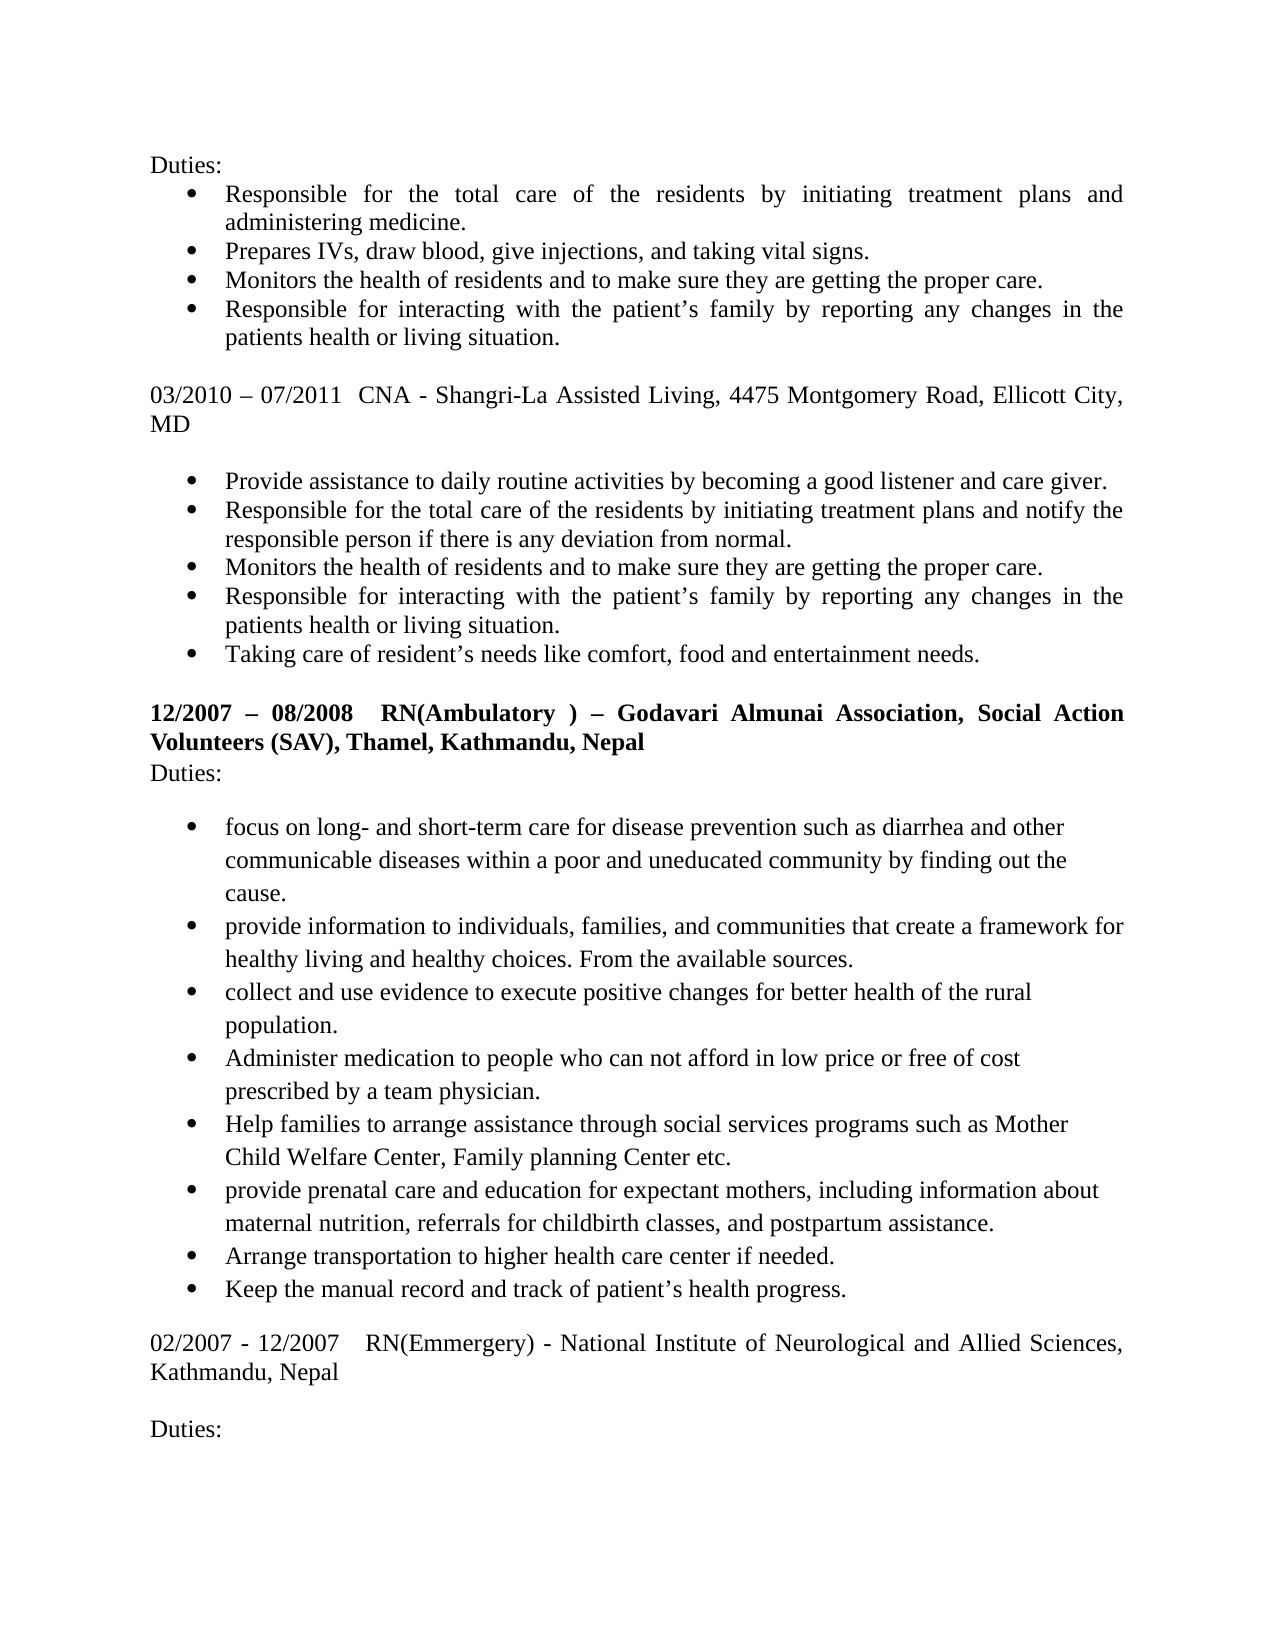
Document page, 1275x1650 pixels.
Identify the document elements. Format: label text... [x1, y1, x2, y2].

list Taking care of resident’s needs like comfort, food and entertainment needs. [187, 639, 1125, 667]
list Arrange transportation to higher health care center if needed. [187, 1241, 1125, 1270]
list Prepares IVs, draw blood, give injections, and taking vital signs. [187, 236, 1125, 265]
subtitle 12/2007 – 08/2008 RN(Ambulatory ) – Godavari Almunai Association, Social Action Volunteers (SAV), Thamel, Kathmandu, Nepal [150, 698, 1125, 756]
list Provide assistance to daily routine activities by becoming a good listener and care giver. [187, 466, 1125, 495]
text Duties: [150, 758, 1125, 787]
list Keep the manual record and track of patient’s health progress. [187, 1274, 1125, 1303]
list Administer medication to people who can not afford in low price or free of cost prescribed by a team physician. [187, 1043, 1125, 1105]
list provide prenatal care and education for expectant mothers, including information about maternal nutrition, referrals for childbirth classes, and postpartum assistance. [187, 1175, 1125, 1237]
text 02/2007 - 12/2007 RN(Emmergery) - National Institute of Neurological and Allied Sciences, Kathmandu, Nepal [150, 1328, 1125, 1385]
list Responsible for interacting with the patient’s family by reporting any changes in the patients health or living situation. [187, 294, 1125, 351]
text 03/2010 – 07/2011 CNA - Shangri-La Assisted Living, 4475 Montgomery Road, Ellicott City, MD [150, 380, 1125, 437]
text Duties: [150, 1414, 1125, 1443]
list provide information to individuals, families, and communities that create a framework for healthy living and healthy choices. From the available sources. [187, 911, 1125, 973]
list focus on long- and short-term care for disease prevention such as diarrhea and other communicable diseases within a poor and uneducated community by finding out the cause. [187, 812, 1125, 907]
text Duties: [150, 150, 1125, 179]
list Help families to arrange assistance through social services programs such as Mother Child Welfare Center, Family planning Center etc. [187, 1109, 1125, 1171]
list Responsible for the total care of the residents by initiating treatment plans and notify the responsible person if there is any deviation from normal. [187, 495, 1125, 552]
list Responsible for the total care of the residents by initiating treatment plans and administering medicine. [187, 179, 1125, 236]
list collect and use evidence to execute positive changes for better health of the rural population. [187, 977, 1125, 1039]
list Monitors the health of residents and to make sure they are getting the proper care. [187, 552, 1125, 581]
list Monitors the health of residents and to make sure they are getting the proper care. [187, 265, 1125, 294]
list Responsible for interacting with the patient’s family by reporting any changes in the patients health or living situation. [187, 581, 1125, 639]
